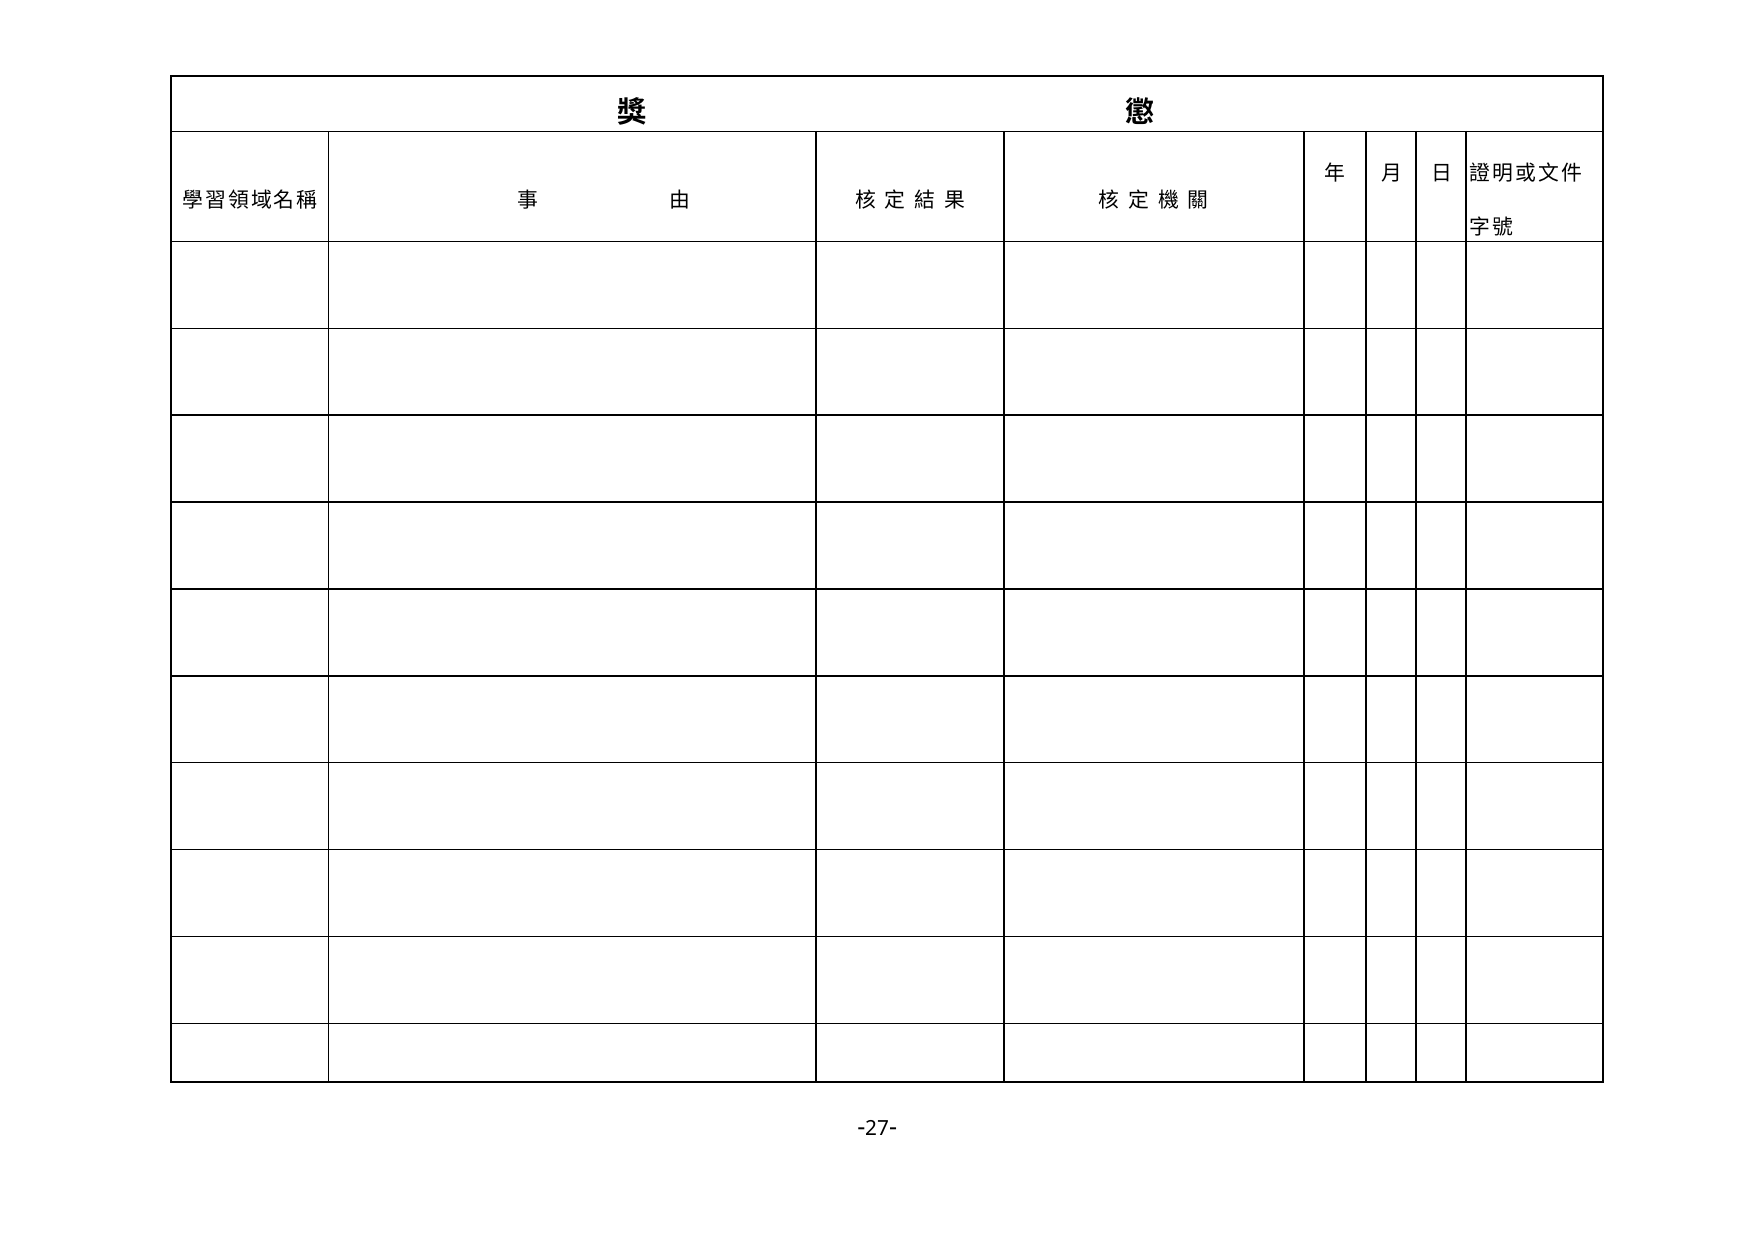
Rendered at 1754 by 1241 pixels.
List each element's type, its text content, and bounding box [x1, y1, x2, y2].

table_cell [1417, 503, 1465, 588]
table_cell [1467, 1024, 1602, 1081]
table_cell [329, 503, 815, 588]
table_cell [1467, 677, 1602, 762]
table_cell 核 定 結 果 [817, 132, 1003, 241]
table_cell [172, 590, 328, 675]
table_cell [329, 850, 815, 936]
table_cell [817, 590, 1003, 675]
table_cell [329, 242, 815, 327]
table_cell 日 [1417, 132, 1465, 241]
table_cell [1467, 416, 1602, 501]
table_cell 事 由 [329, 132, 815, 241]
table_cell [172, 677, 328, 762]
table_cell [1367, 677, 1415, 762]
table_cell [1005, 1024, 1303, 1081]
table_cell [329, 590, 815, 675]
table_cell [1417, 677, 1465, 762]
table_cell [1467, 850, 1602, 936]
table_cell [1005, 242, 1303, 327]
table_cell [1005, 329, 1303, 414]
table_cell [1367, 329, 1415, 414]
table_cell [1367, 850, 1415, 936]
table_cell [172, 416, 328, 501]
table_cell [1305, 763, 1365, 849]
table_cell [1305, 329, 1365, 414]
table_cell [817, 850, 1003, 936]
table_cell [1467, 329, 1602, 414]
table_cell [1305, 850, 1365, 936]
table_cell [329, 763, 815, 849]
table_cell [1005, 590, 1303, 675]
table_cell [172, 850, 328, 936]
table_cell [1005, 937, 1303, 1022]
table_cell [1005, 677, 1303, 762]
table_cell [1367, 503, 1415, 588]
table_cell [817, 503, 1003, 588]
table_cell [172, 1024, 328, 1081]
table_cell [172, 242, 328, 327]
table_cell [1305, 677, 1365, 762]
table_cell [1005, 416, 1303, 501]
table_cell [1305, 503, 1365, 588]
table_cell [1467, 763, 1602, 849]
table_cell [1367, 937, 1415, 1022]
table_cell [817, 242, 1003, 327]
table_cell [1417, 329, 1465, 414]
table_cell [1367, 1024, 1415, 1081]
table_cell [172, 937, 328, 1022]
table_cell [1367, 590, 1415, 675]
table_cell [329, 677, 815, 762]
table_cell [1417, 763, 1465, 849]
table_cell [172, 503, 328, 588]
table_cell [1005, 763, 1303, 849]
table_cell [1305, 590, 1365, 675]
table_cell [1367, 416, 1415, 501]
table_cell [817, 416, 1003, 501]
table_cell [1417, 1024, 1465, 1081]
table_cell [1467, 242, 1602, 327]
table_cell [1305, 937, 1365, 1022]
table_cell [1467, 937, 1602, 1022]
table_cell [1417, 850, 1465, 936]
table_cell [1005, 503, 1303, 588]
table_cell [1417, 937, 1465, 1022]
table_cell [1305, 416, 1365, 501]
table_cell [172, 763, 328, 849]
table_cell 月 [1367, 132, 1415, 241]
table_cell [1417, 242, 1465, 327]
table_cell [1367, 763, 1415, 849]
table_header 獎 懲 [172, 77, 1602, 131]
table_cell [1305, 242, 1365, 327]
table_cell [1305, 1024, 1365, 1081]
table_cell [817, 677, 1003, 762]
table_cell [1417, 416, 1465, 501]
table_cell 證明或文件字號 [1467, 132, 1602, 241]
table_cell [1005, 850, 1303, 936]
table_cell 學習領域名稱 [172, 132, 328, 241]
table_cell [1467, 503, 1602, 588]
table_cell 年 [1305, 132, 1365, 241]
table_cell [817, 1024, 1003, 1081]
table_cell [817, 763, 1003, 849]
table_cell [329, 416, 815, 501]
table_cell [1367, 242, 1415, 327]
table_cell [817, 937, 1003, 1022]
table_cell [329, 937, 815, 1022]
table_cell 核 定 機 關 [1005, 132, 1303, 241]
table_cell [172, 329, 328, 414]
table_cell [1417, 590, 1465, 675]
table_cell [329, 1024, 815, 1081]
table_cell [329, 329, 815, 414]
table_cell [1467, 590, 1602, 675]
table_cell [817, 329, 1003, 414]
